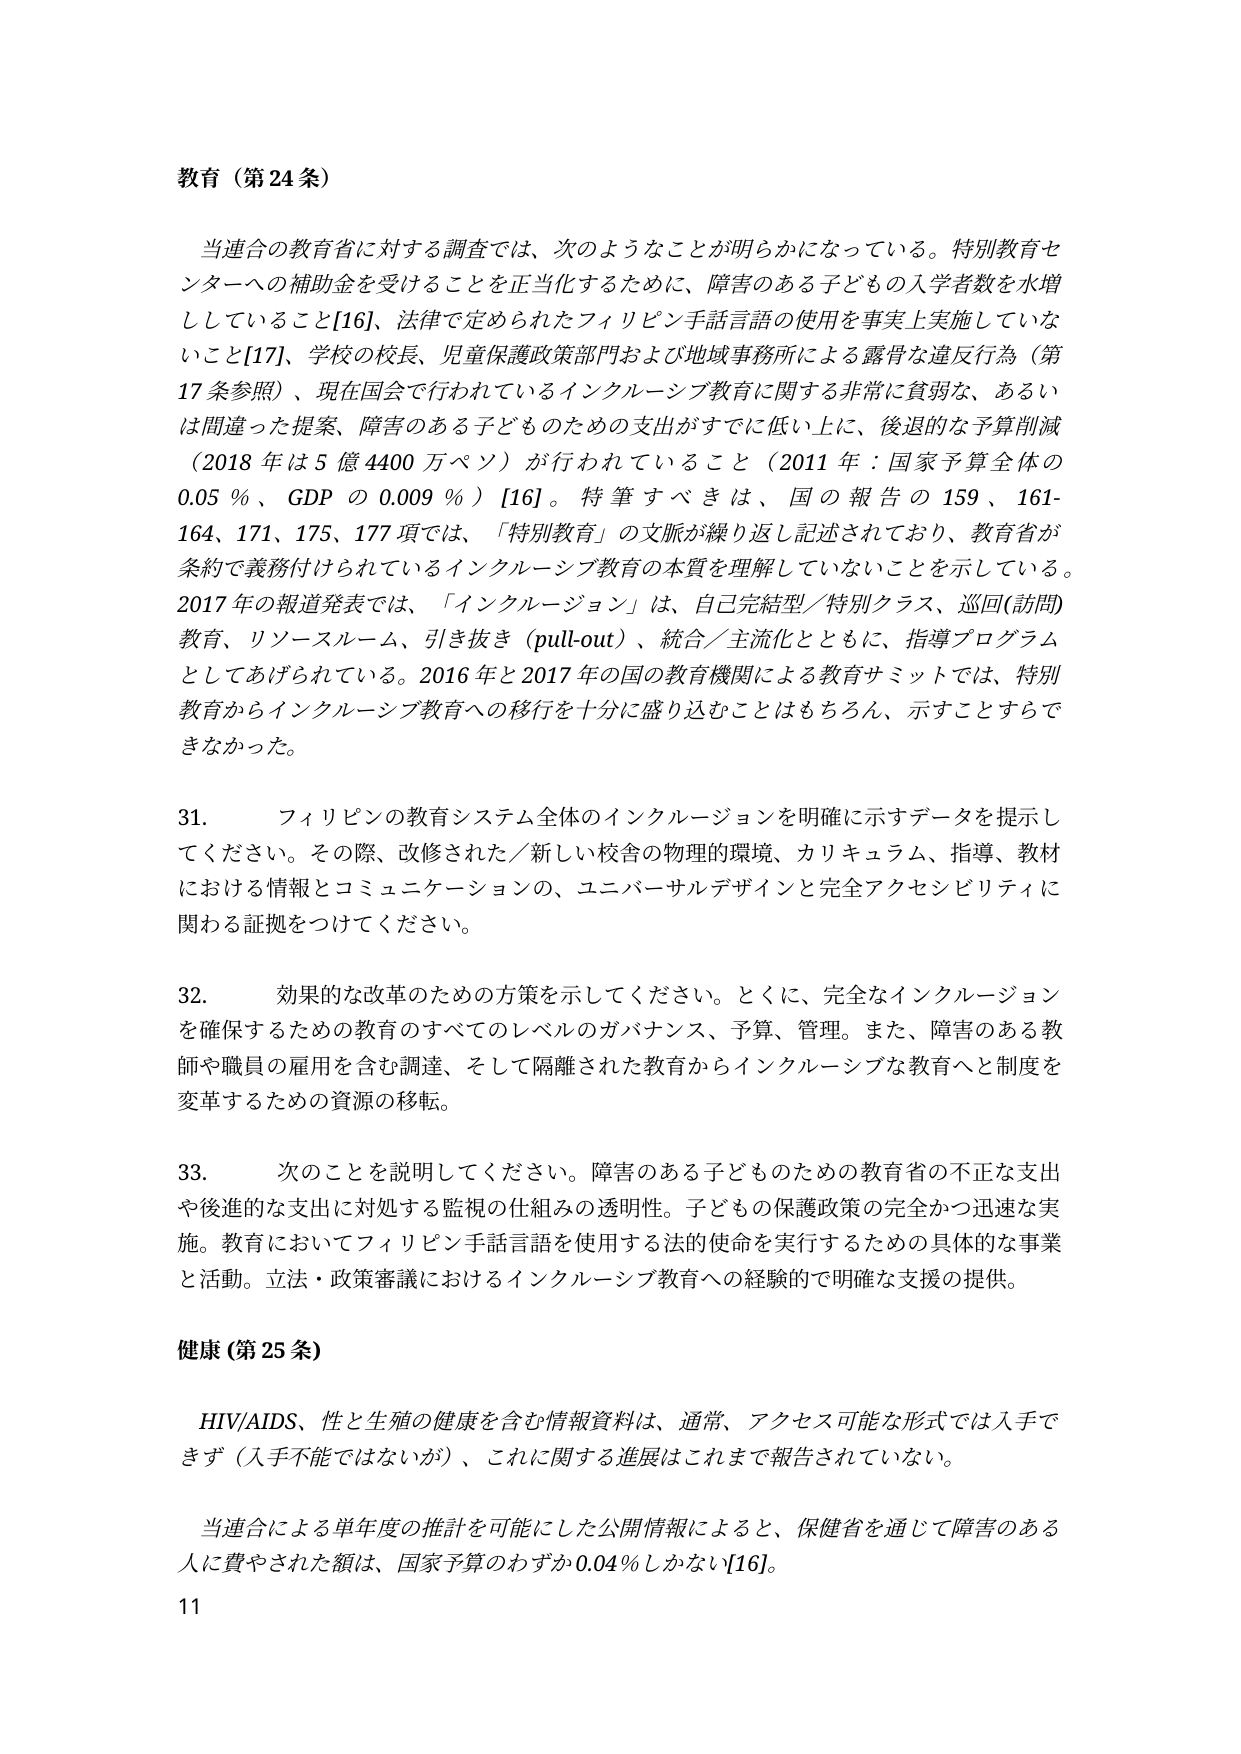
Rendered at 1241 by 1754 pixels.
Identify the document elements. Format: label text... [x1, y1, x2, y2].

text 当連合の教育省に対する調査では、次のようなことが明らかになっている。特別教育センターへの補助金を受けることを正当化するために、障害のある子どもの入学者数を水増ししていること[16]、法律で定められたフィリピン手話言語の使用を事実上実施していないこと[17]、学校の校長、児童保護政策部門および地域事務所による露骨な違反行為（第17条参照）、現在国会で行われているインクルーシブ教育に関する非常に貧弱な、あるいは間違った提案、障害のある子どものための支出がすでに低い上に、後退的な予算削減（2018年は5億4400万ペソ）が行われていること（2011年：国家予算全体の0.05％、GDPの0.009％）[16]。特筆すべきは、国の報告の159、161-164、171、175、177項では、「特別教育」の文脈が繰り返し記述されており、教育省が条約で義務付けられているインクルーシブ教育の本質を理解していないことを示している。2017年の報道発表では、「インクルージョン」は、自己完結型／特別クラス、巡回(訪問)教育、リソースルーム、引き抜き（pull-out）、統合／主流化とともに、指導プログラムとしてあげられている。2016年と2017年の国の教育機関による教育サミットでは、特別教育からインクルーシブ教育への移行を十分に盛り込むことはもちろん、示すことすらできなかった。 [177, 230, 1063, 763]
text 当連合による単年度の推計を可能にした公開情報によると、保健省を通じて障害のある人に費やされた額は、国家予算のわずか0.04％しかない[16]。 [177, 1509, 1063, 1580]
text 33. 次のことを説明してください。障害のある子どものための教育省の不正な支出や後進的な支出に対処する監視の仕組みの透明性。子どもの保護政策の完全かつ迅速な実施。教育においてフィリピン手話言語を使用する法的使命を実行するための具体的な事業と活動。立法・政策審議におけるインクルーシブ教育への経験的で明確な支援の提供。 [177, 1153, 1063, 1296]
text 31. フィリピンの教育システム全体のインクルージョンを明確に示すデータを提示してください。その際、改修された／新しい校舎の物理的環境、カリキュラム、指導、教材における情報とコミュニケーションの、ユニバーサルデザインと完全アクセシビリティに関わる証拠をつけてください。 [177, 798, 1063, 940]
text 教育（第24条） [177, 159, 1063, 194]
text 32. 効果的な改革のための方策を示してください。とくに、完全なインクルージョンを確保するための教育のすべてのレベルのガバナンス、予算、管理。また、障害のある教師や職員の雇用を含む調達、そして隔離された教育からインクルーシブな教育へと制度を変革するための資源の移転。 [177, 976, 1063, 1118]
text HIV/AIDS、性と生殖の健康を含む情報資料は、通常、アクセス可能な形式では入手できず（入手不能ではないが）、これに関する進展はこれまで報告されていない。 [177, 1402, 1063, 1473]
text 健康 (第25条) [177, 1331, 1063, 1367]
